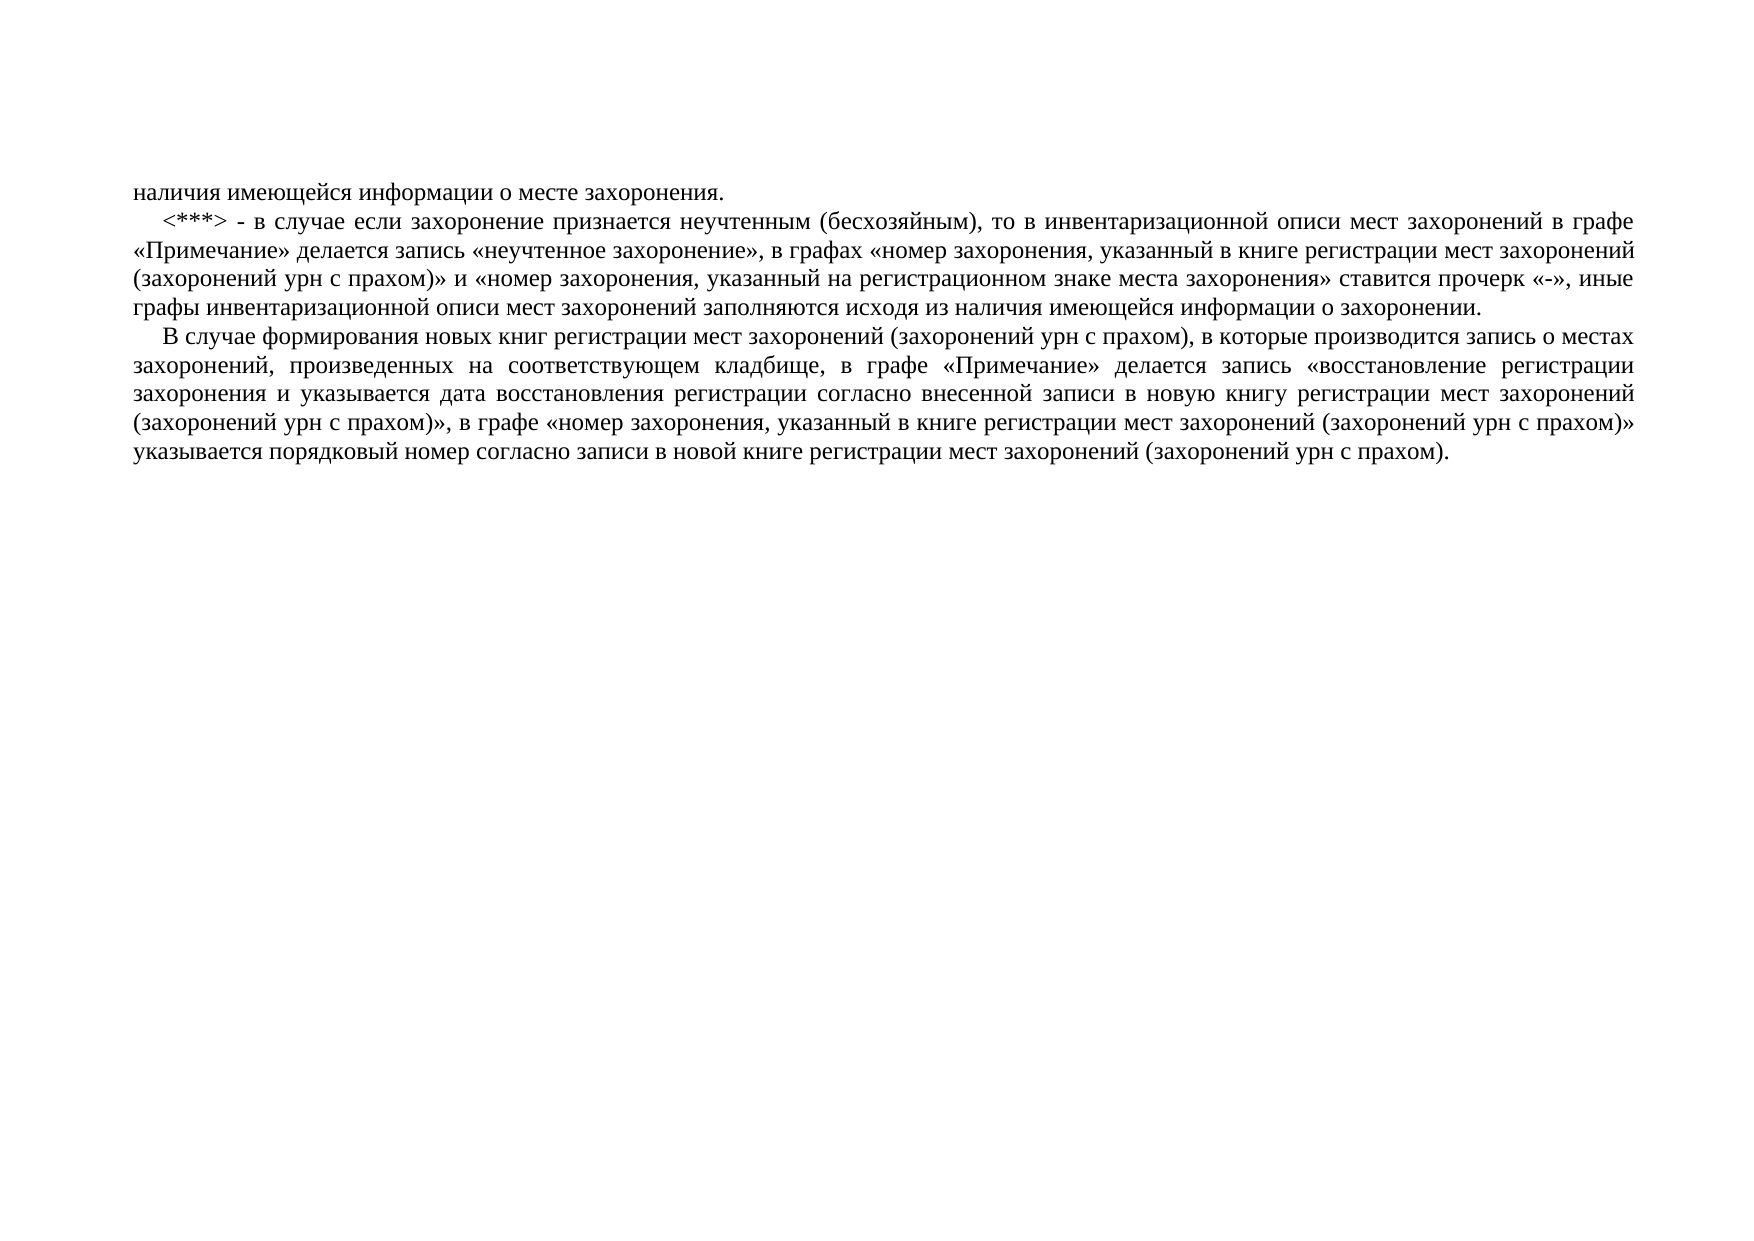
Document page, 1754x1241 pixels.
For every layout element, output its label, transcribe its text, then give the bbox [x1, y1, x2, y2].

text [133, 177, 1636, 206]
text <***> - в случае если захоронение признается неучтенным (бесхозяйным), то в инвентаризационной описи мест захоронений в графе «Примечание» делается запись «неучтенное захоронение», в графах «номер захоронения, указанный в книге регистрации мест захоронений (захоронений урн с прахом)» и «номер захоронения, указанный на регистрационном знаке места захоронения» ставится прочерк «-», иные графы инвентаризационной описи мест захоронений заполняются исходя из наличия имеющейся информации о захоронении. [133, 206, 1636, 321]
text В случае формирования новых книг регистрации мест захоронений (захоронений урн с прахом), в которые производится запись о местах захоронений, произведенных на соответствующем кладбище, в графе «Примечание» делается запись «восстановление регистрации захоронения и указывается дата восстановления регистрации согласно внесенной записи в новую книгу регистрации мест захоронений (захоронений урн с прахом)», в графе «номер захоронения, указанный в книге регистрации мест захоронений (захоронений урн с прахом)» указывается порядковый номер согласно записи в новой книге регистрации мест захоронений (захоронений урн с прахом). [133, 321, 1636, 465]
